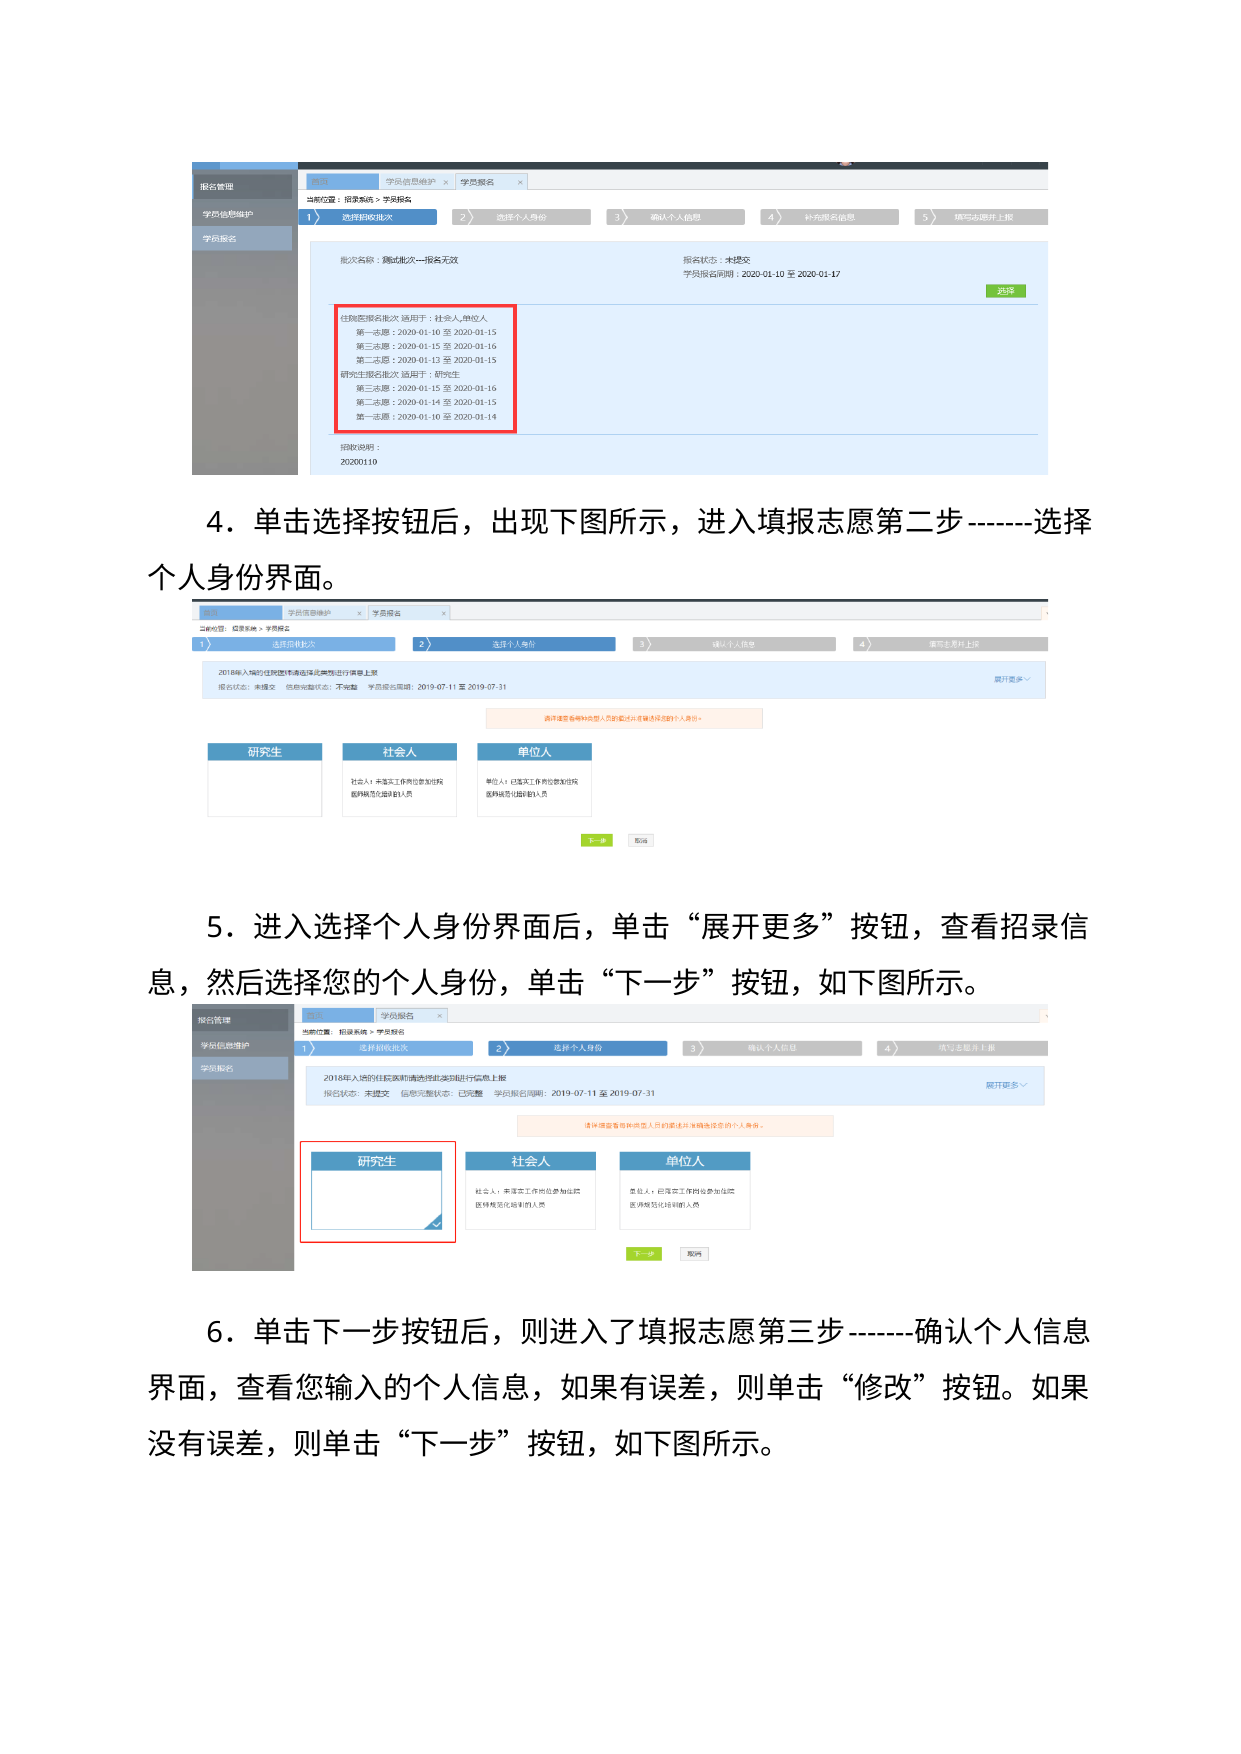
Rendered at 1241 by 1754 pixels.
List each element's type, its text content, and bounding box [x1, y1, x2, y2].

picture [192, 599, 1049, 866]
picture [192, 162, 1049, 475]
picture [192, 1004, 1049, 1271]
text 4．单击选择按钮后，出现下图所示，进入填报志愿第二步-------选择个人身份界面。 [148, 487, 1092, 599]
text 5．进入选择个人身份界面后，单击“展开更多”按钮，查看招录信息，然后选择您的个人身份，单击“下一步”按钮，如下图所示。 [148, 892, 1092, 1004]
text 6．单击下一步按钮后，则进入了填报志愿第三步-------确认个人信息界面，查看您输入的个人信息，如果有误差，则单击“修改”按钮。如果没有误差，则单击“下一步”按钮，如下图所示。 [148, 1297, 1092, 1466]
